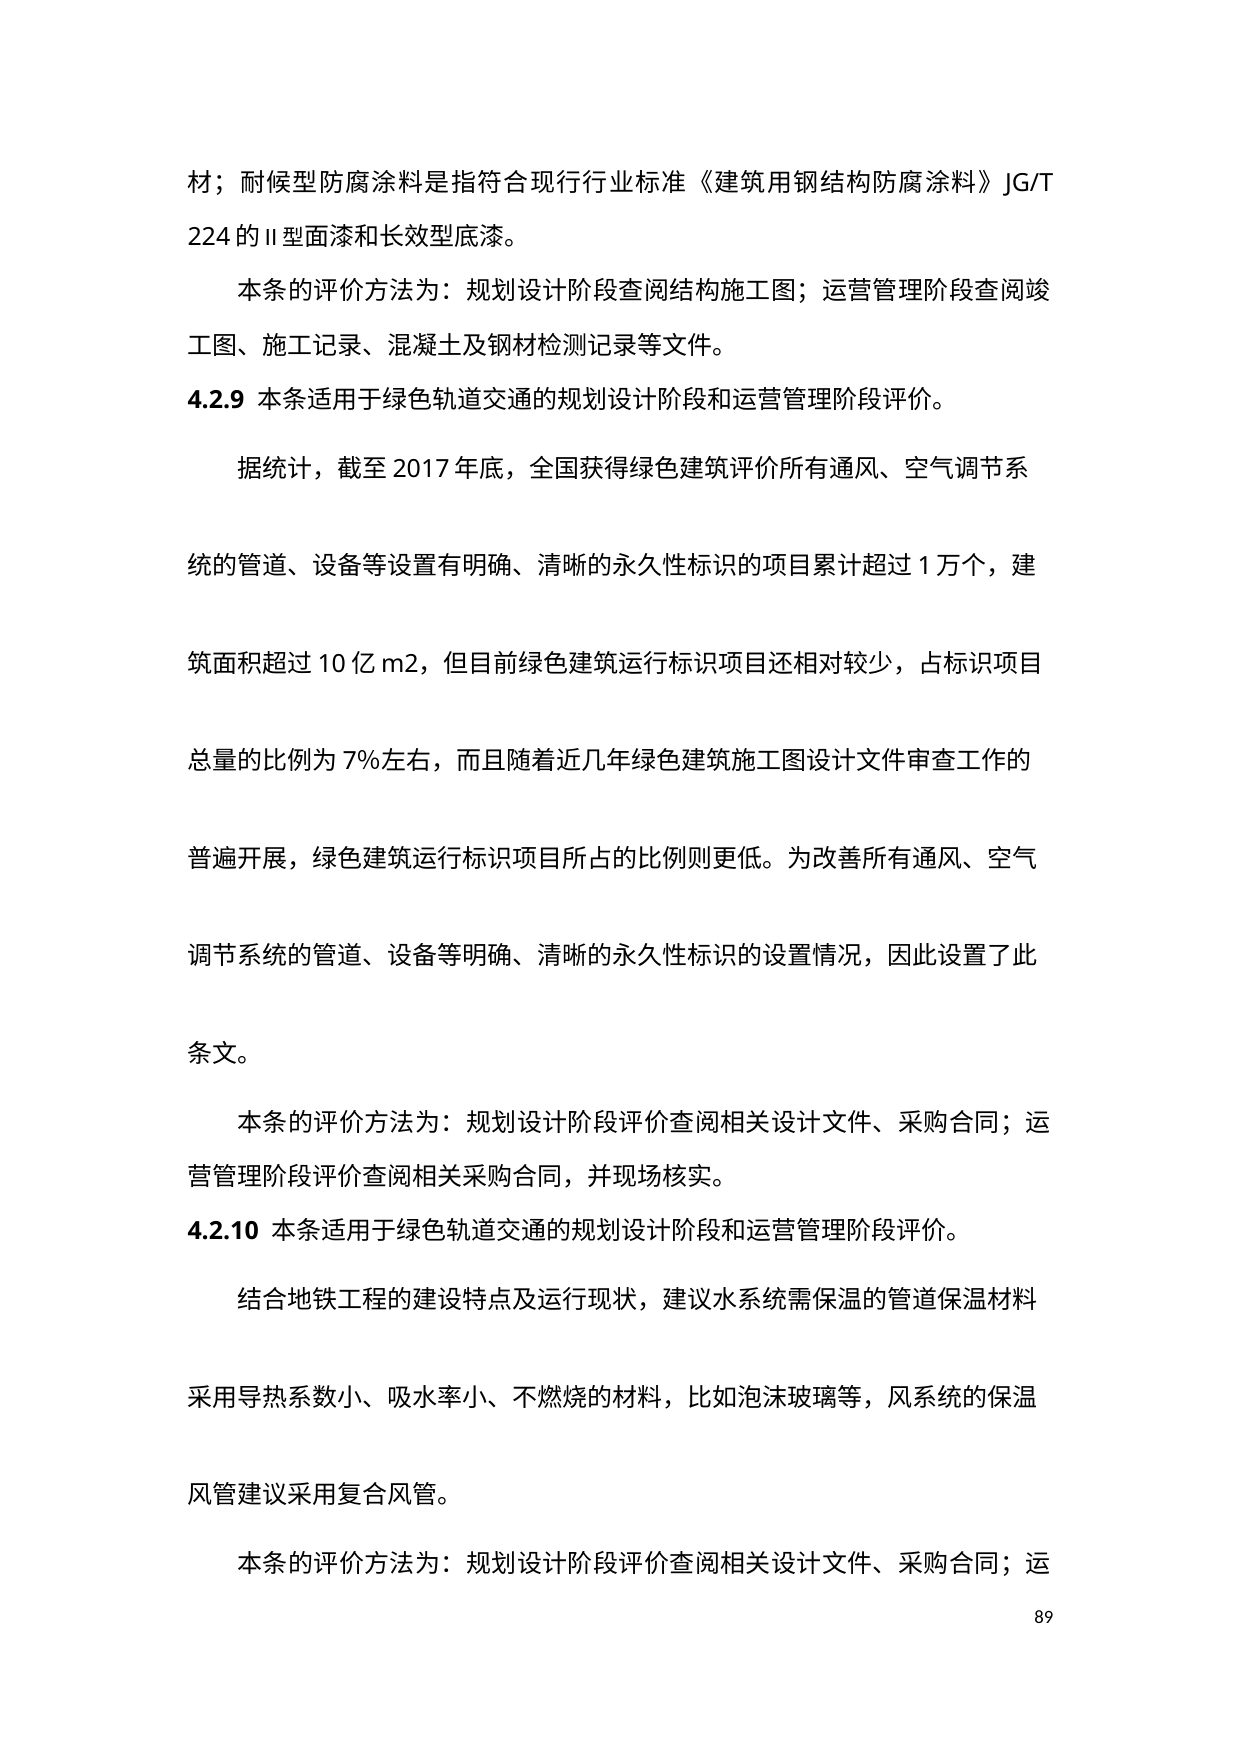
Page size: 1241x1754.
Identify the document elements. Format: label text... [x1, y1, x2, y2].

text 本条的评价方法为：规划设计阶段查阅结构施工图；运营管理阶段查阅竣工图、施工记录、混凝土及钢材检测记录等文件。 [187, 271, 1053, 361]
text 4.2.9 本条适用于绿色轨道交通的规划设计阶段和运营管理阶段评价。 [187, 379, 1053, 416]
text 据统计，截至2017年底，全国获得绿色建筑评价所有通风、空气调节系统的管道、设备等设置有明确、清晰的永久性标识的项目累计超过1万个，建筑面积超过10亿m2，但目前绿色建筑运行标识项目还相对较少，占标识项目总量的比例为7％左右，而且随着近几年绿色建筑施工图设计文件审查工作的普遍开展，绿色建筑运行标识项目所占的比例则更低。为改善所有通风、空气调节系统的管道、设备等明确、清晰的永久性标识的设置情况，因此设置了此条文。 [187, 434, 1053, 1084]
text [187, 1543, 1053, 1579]
text 结合地铁工程的建设特点及运行现状，建议水系统需保温的管道保温材料采用导热系数小、吸水率小、不燃烧的材料，比如泡沫玻璃等，风系统的保温风管建议采用复合风管。 [187, 1265, 1053, 1525]
text 本条的评价方法为：规划设计阶段评价查阅相关设计文件、采购合同；运营管理阶段评价查阅相关采购合同，并现场核实。 [187, 1102, 1053, 1193]
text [187, 162, 1053, 253]
text 4.2.10 本条适用于绿色轨道交通的规划设计阶段和运营管理阶段评价。 [187, 1211, 1053, 1247]
